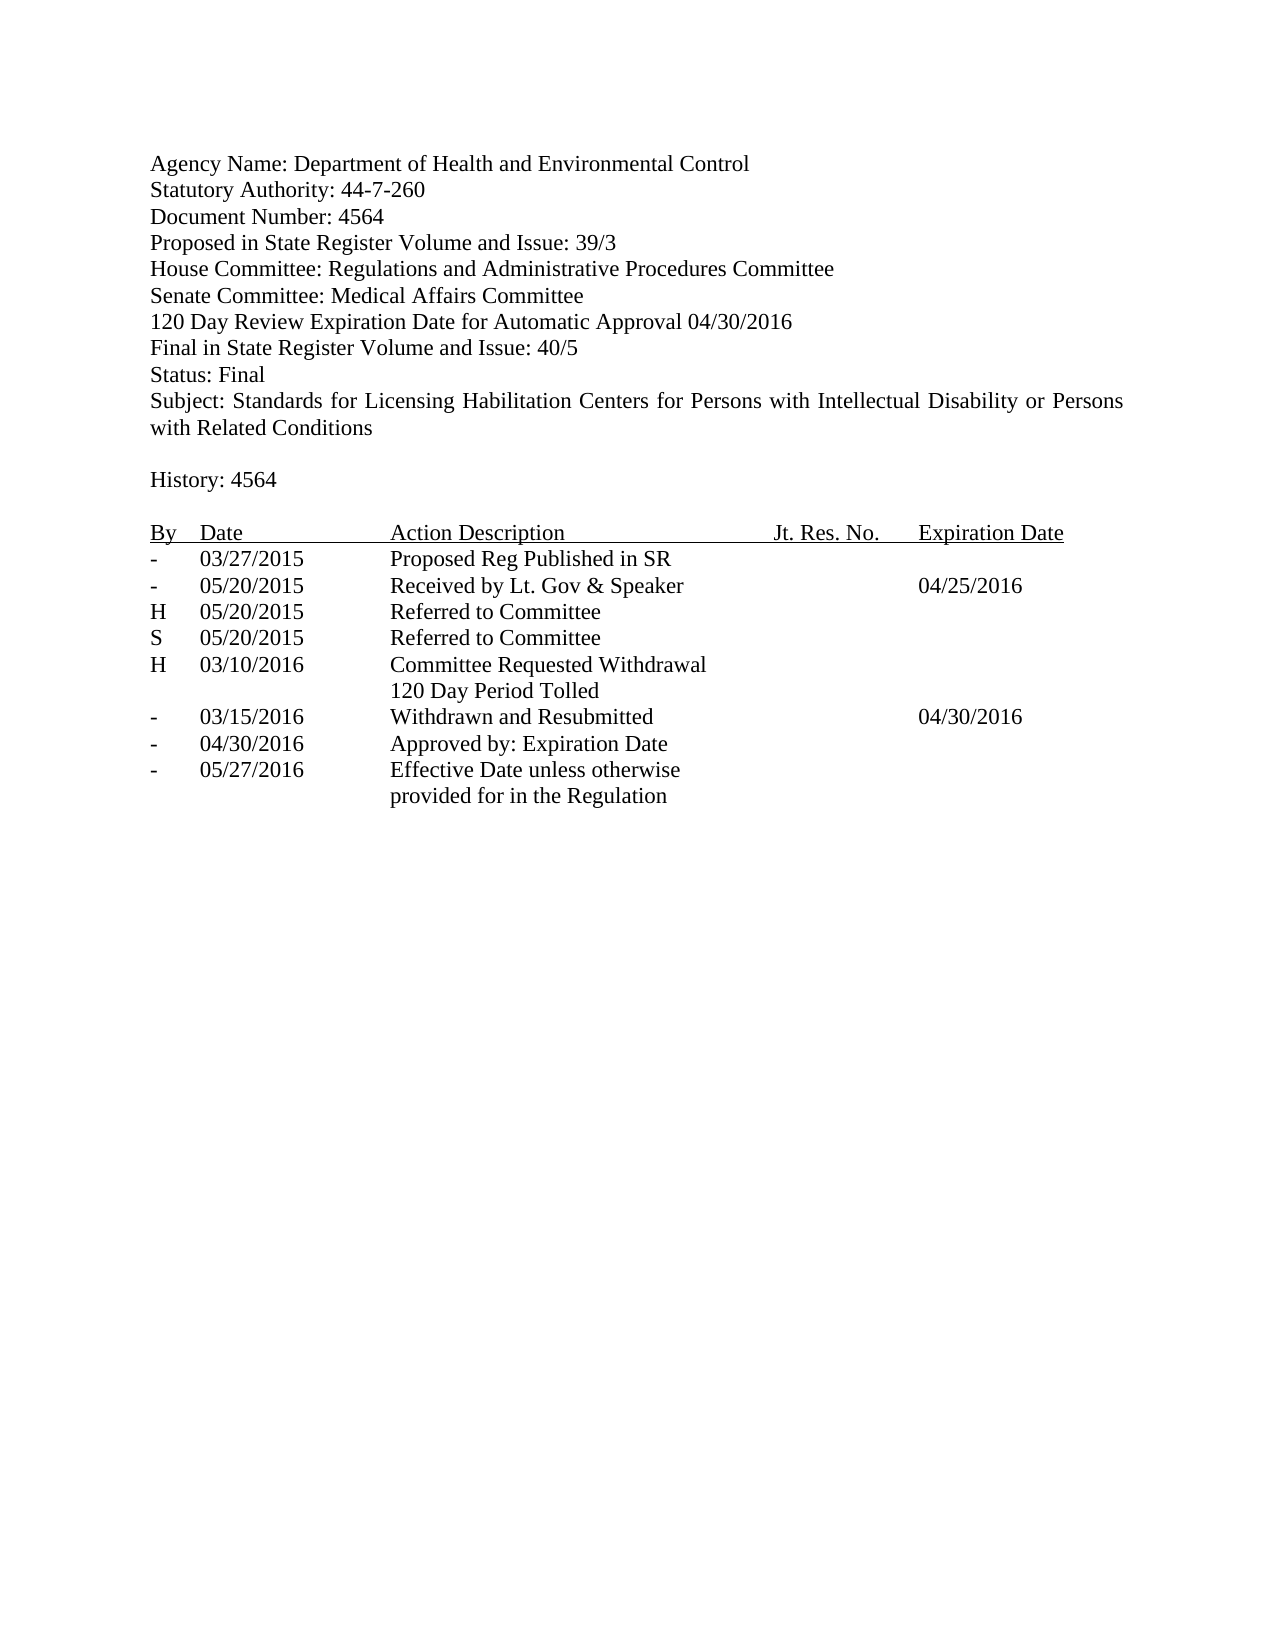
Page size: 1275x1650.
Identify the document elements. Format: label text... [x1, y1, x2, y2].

text H 05/20/2015 Referred to Committee [150, 598, 1125, 624]
text - 03/15/2016 Withdrawn and Resubmitted 04/30/2016 [150, 703, 1125, 730]
text Agency Name: Department of Health and Environmental Control [150, 150, 1125, 176]
text Subject: Standards for Licensing Habilitation Centers for Persons with Intellectual Disability or Persons with Related Conditions [150, 387, 1125, 440]
text provided for in the Regulation [150, 782, 1125, 809]
text House Committee: Regulations and Administrative Procedures Committee [150, 255, 1125, 282]
text S 05/20/2015 Referred to Committee [150, 624, 1125, 651]
text By Date Action Description Jt. Res. No. Expiration Date [150, 519, 1125, 545]
text Proposed in State Register Volume and Issue: 39/3 [150, 229, 1125, 255]
text - 03/27/2015 Proposed Reg Published in SR [150, 545, 1125, 572]
text Senate Committee: Medical Affairs Committee [150, 282, 1125, 308]
text History: 4564 [150, 466, 1125, 493]
text 120 Day Review Expiration Date for Automatic Approval 04/30/2016 [150, 308, 1125, 334]
text Status: Final [150, 361, 1125, 387]
text - 05/20/2015 Received by Lt. Gov & Speaker 04/25/2016 [150, 572, 1125, 598]
text Statutory Authority: 44-7-260 [150, 176, 1125, 203]
text H 03/10/2016 Committee Requested Withdrawal [150, 651, 1125, 677]
text Final in State Register Volume and Issue: 40/5 [150, 334, 1125, 361]
text Document Number: 4564 [150, 203, 1125, 229]
text - 04/30/2016 Approved by: Expiration Date [150, 730, 1125, 756]
text 120 Day Period Tolled [150, 677, 1125, 703]
text - 05/27/2016 Effective Date unless otherwise [150, 756, 1125, 782]
